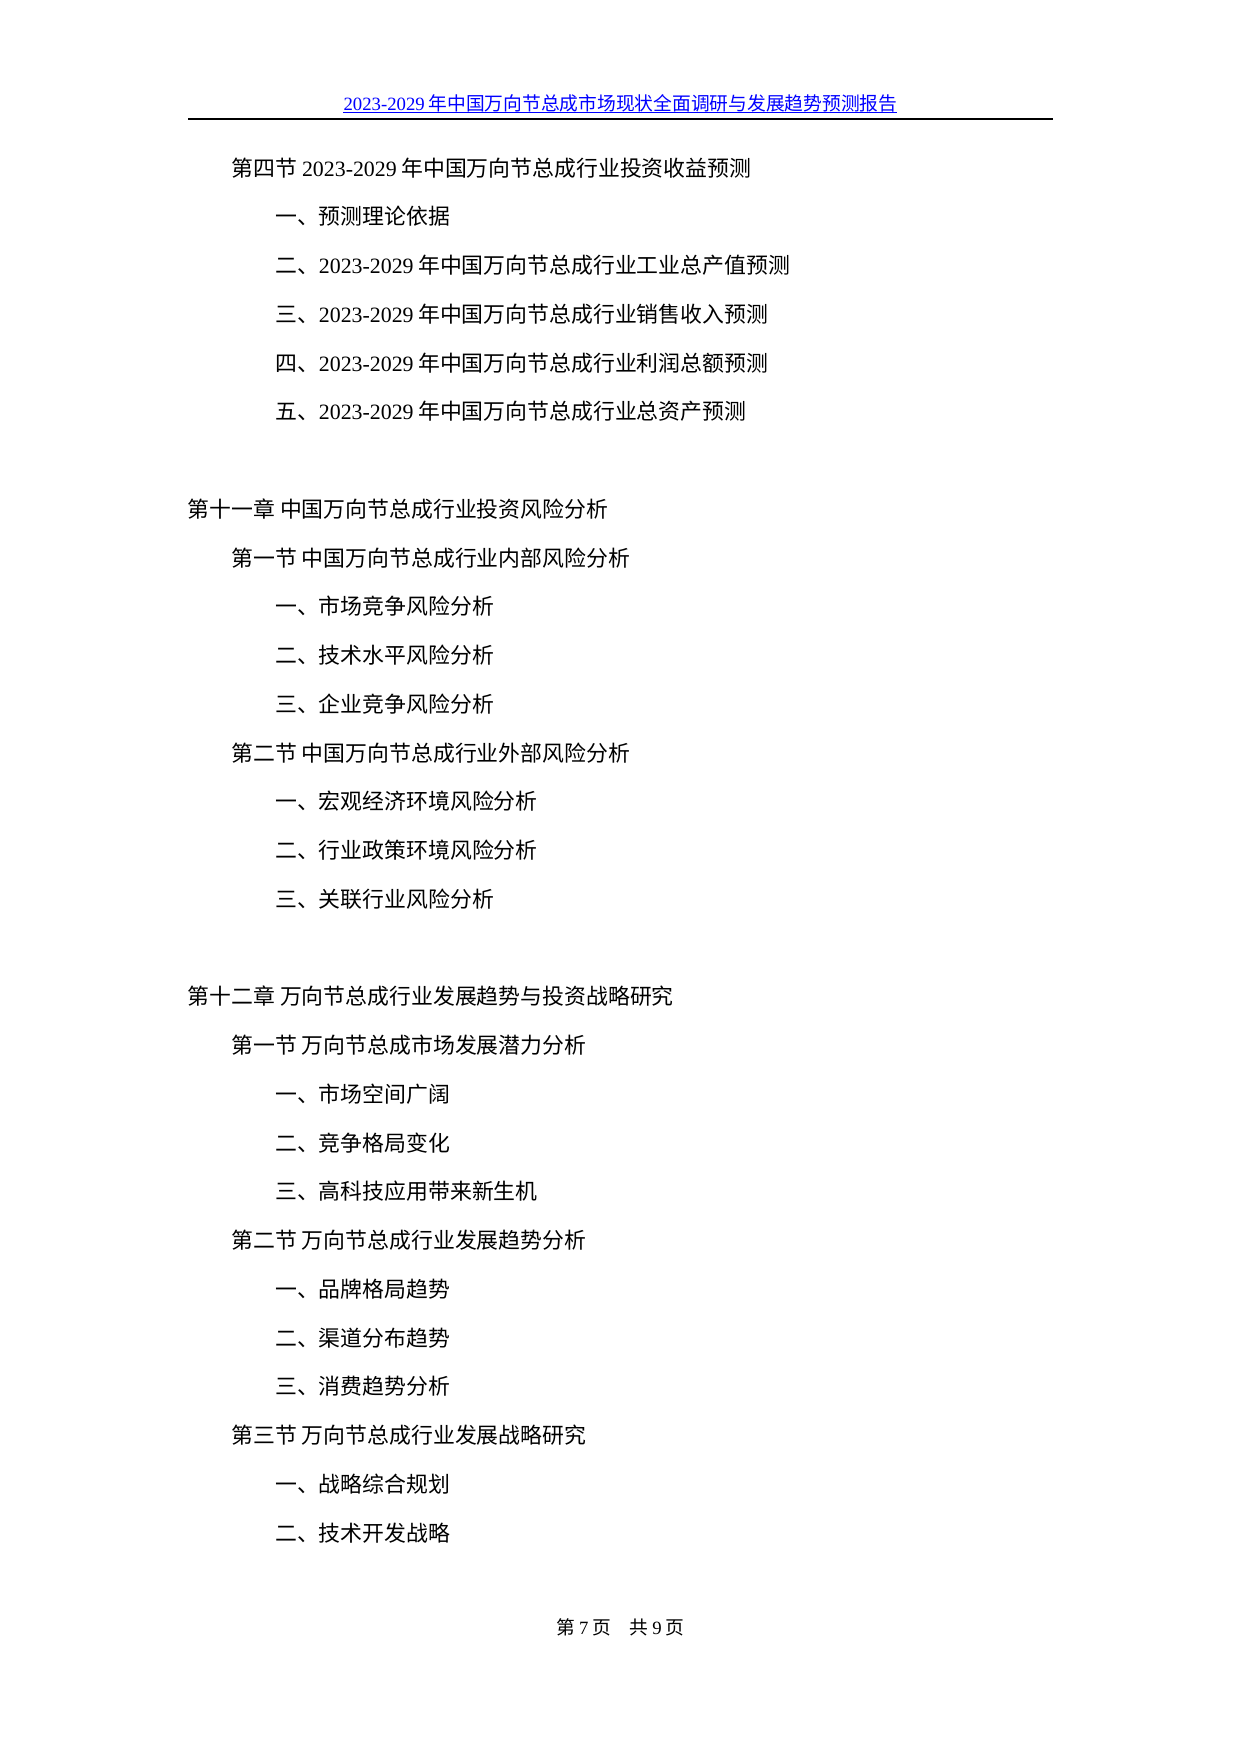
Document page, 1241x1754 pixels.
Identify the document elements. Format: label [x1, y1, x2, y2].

text [187, 150, 1053, 1548]
